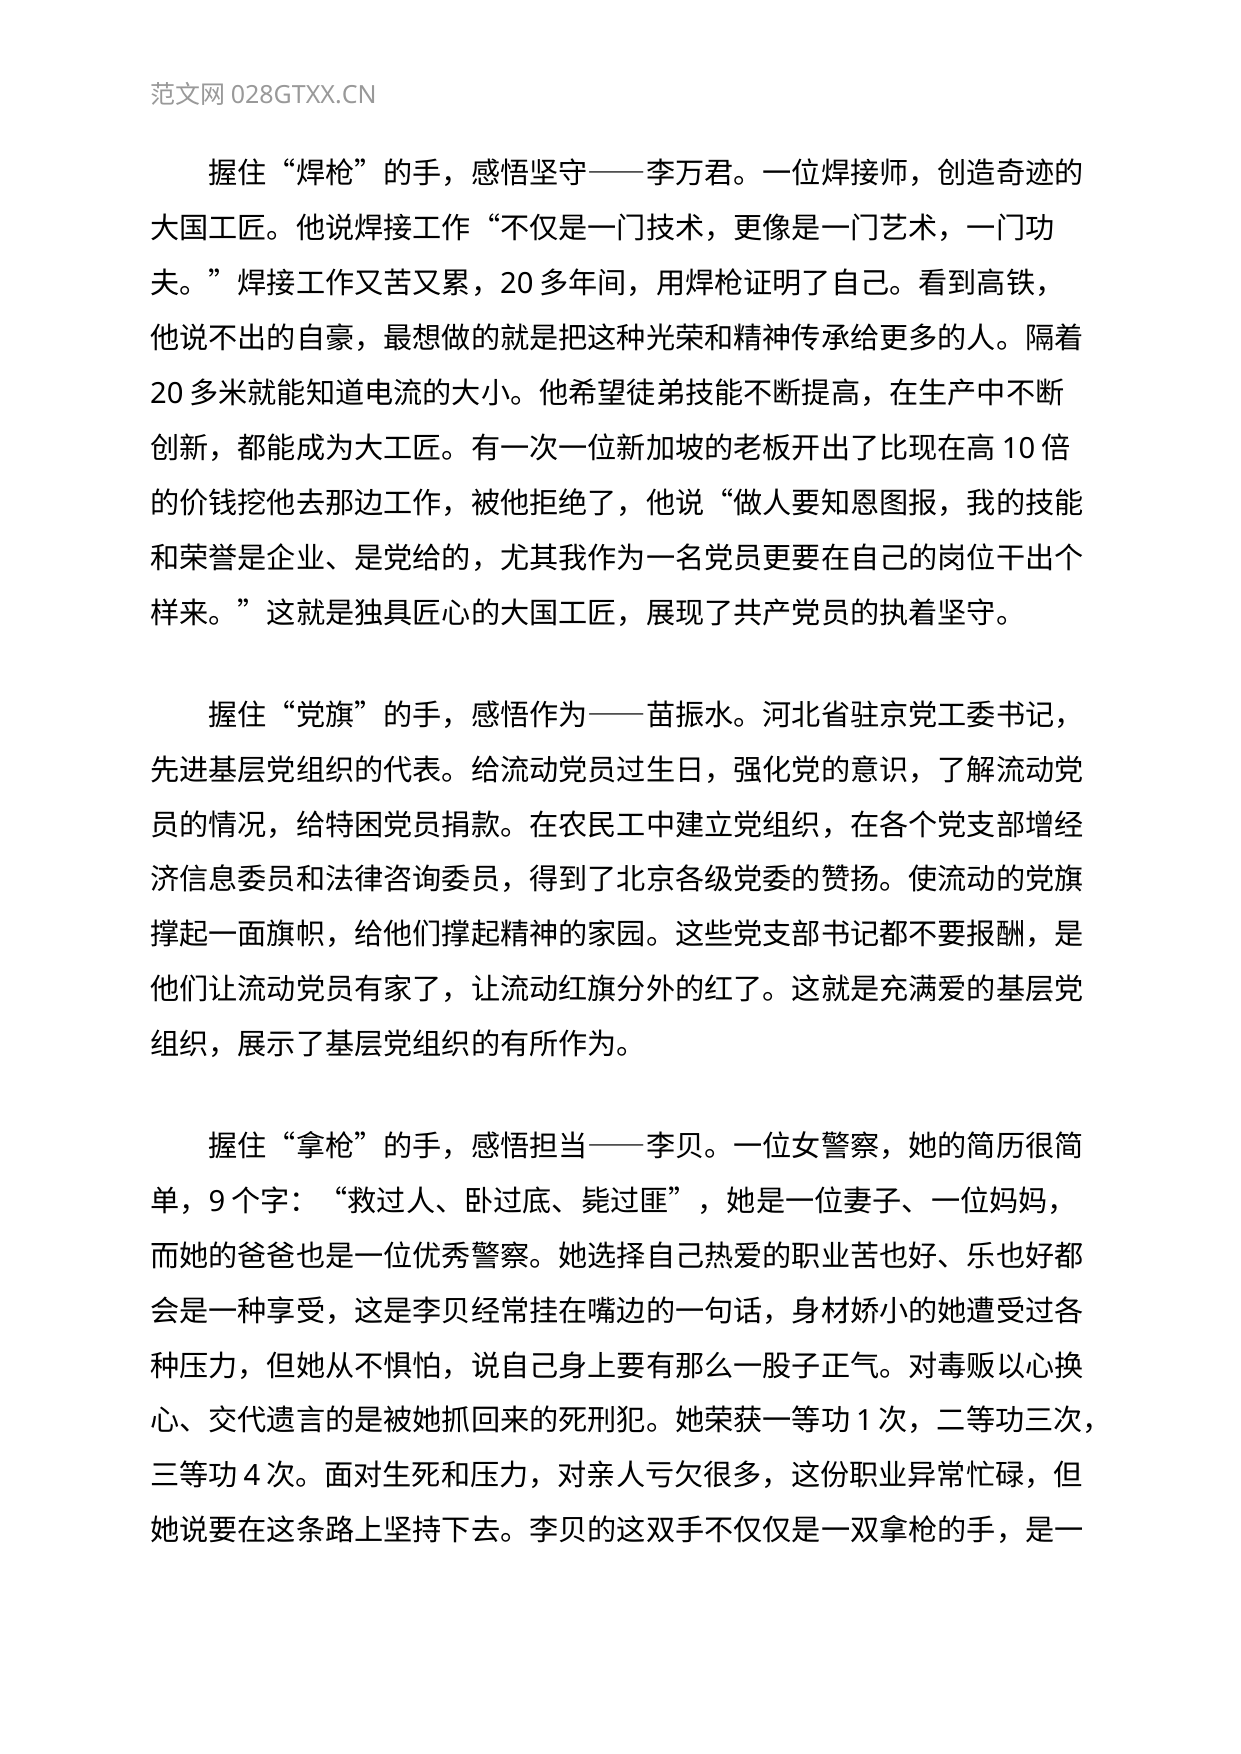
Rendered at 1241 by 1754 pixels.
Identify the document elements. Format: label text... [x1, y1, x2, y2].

text 握住“党旗”的手，感悟作为——苗振水。河北省驻京党工委书记，先进基层党组织的代表。给流动党员过生日，强化党的意识，了解流动党员的情况，给特困党员捐款。在农民工中建立党组织，在各个党支部增经济信息委员和法律咨询委员，得到了北京各级党委的赞扬。使流动的党旗撑起一面旗帜，给他们撑起精神的家园。这些党支部书记都不要报酬，是他们让流动党员有家了，让流动红旗分外的红了。这就是充满爱的基层党组织，展示了基层党组织的有所作为。 [150, 691, 1090, 1063]
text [150, 1122, 1090, 1549]
text 握住“焊枪”的手，感悟坚守——李万君。一位焊接师，创造奇迹的大国工匠。他说焊接工作“不仅是一门技术，更像是一门艺术，一门功夫。”焊接工作又苦又累，20多年间，用焊枪证明了自己。看到高铁，他说不出的自豪，最想做的就是把这种光荣和精神传承给更多的人。隔着20多米就能知道电流的大小。他希望徒弟技能不断提高，在生产中不断创新，都能成为大工匠。有一次一位新加坡的老板开出了比现在高10倍的价钱挖他去那边工作，被他拒绝了，他说“做人要知恩图报，我的技能和荣誉是企业、是党给的，尤其我作为一名党员更要在自己的岗位干出个样来。”这就是独具匠心的大国工匠，展现了共产党员的执着坚守。 [150, 150, 1090, 632]
